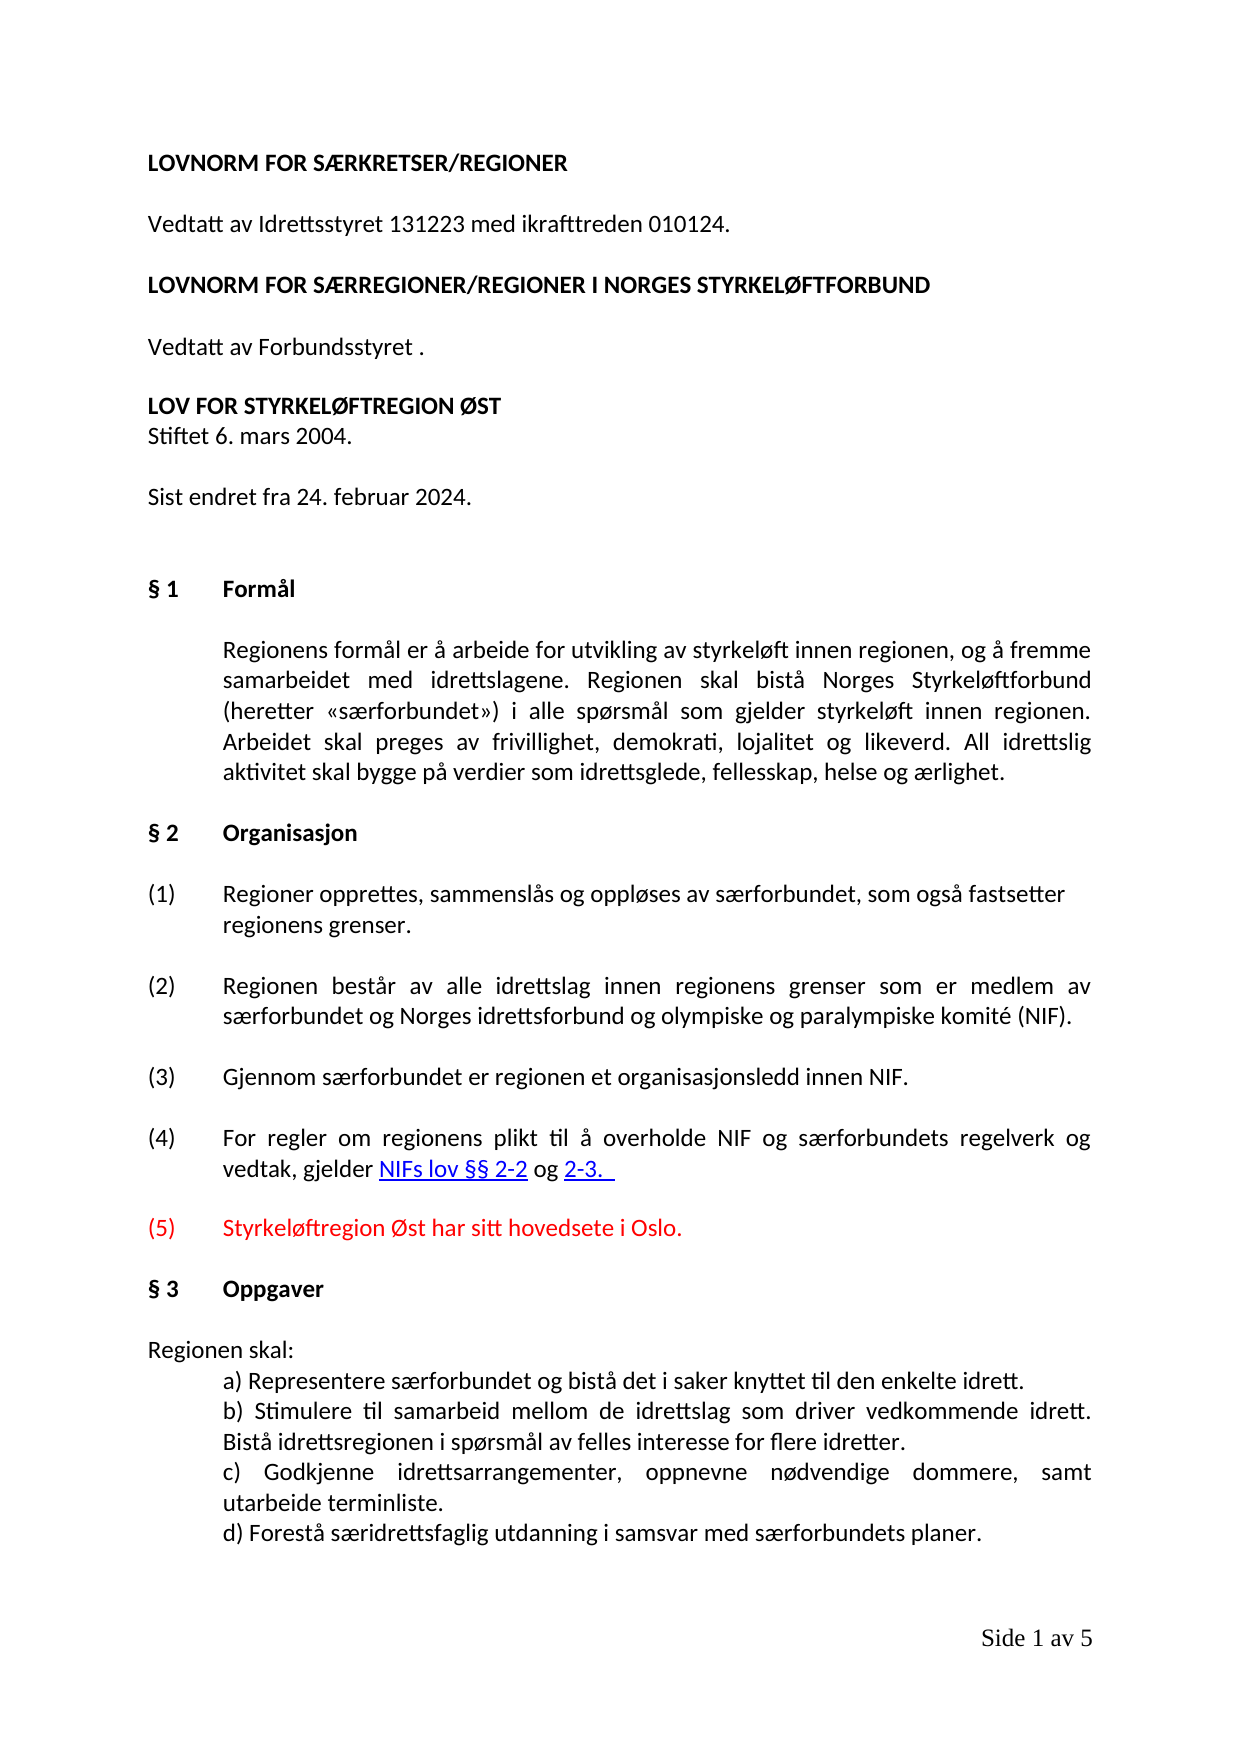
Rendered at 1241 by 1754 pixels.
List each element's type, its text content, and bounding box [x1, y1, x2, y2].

text Vedtatt av Forbundsstyret . [148, 331, 1093, 361]
text Sist endret fra 24. februar 2024. [148, 482, 1093, 512]
text (5) Styrkeløftregion Øst har sitt hovedsete i Oslo. [148, 1212, 1093, 1243]
text c) Godkjenne idrettsarrangementer, oppnevne nødvendige dommere, samt utarbeide terminliste. [223, 1456, 1093, 1517]
text § 1 Formål [148, 573, 1093, 604]
text LOV FOR STYRKELØFTREGION ØST [148, 390, 1093, 421]
text LOVNORM FOR SÆRREGIONER/REGIONER I NORGES STYRKELØFTFORBUND [148, 270, 1093, 300]
text Regionen skal: [148, 1334, 1093, 1365]
text a) Representere særforbundet og bistå det i saker knyttet til den enkelte idrett. [148, 1365, 1093, 1395]
text LOVNORM FOR SÆRKRETSER/REGIONER [148, 148, 1093, 178]
text Stiftet 6. mars 2004. [148, 421, 1093, 451]
text Vedtatt av Idrettsstyret 131223 med ikrafttreden 010124. [148, 209, 1093, 239]
text b) Stimulere til samarbeid mellom de idrettslag som driver vedkommende idrett. Bistå idrettsregionen i spørsmål av felles interesse for flere idretter. [223, 1395, 1093, 1456]
text § 2 Organisasjon [148, 817, 1093, 848]
text (2) Regionen består av alle idrettslag innen regionens grenser som er medlem av særforbundet og Norges idrettsforbund og olympiske og paralympiske komité (NIF). [148, 970, 1093, 1031]
text d) Forestå særidrettsfaglig utdanning i samsvar med særforbundets planer. [223, 1517, 1093, 1548]
text (3) Gjennom særforbundet er regionen et organisasjonsledd innen NIF. [148, 1061, 1093, 1092]
text Regionens formål er å arbeide for utvikling av styrkeløft innen regionen, og å fremme samarbeidet med idrettslagene. Regionen skal bistå Norges Styrkeløftforbund (heretter «særforbundet») i alle spørsmål som gjelder styrkeløft innen regionen. Arbeidet skal preges av frivillighet, demokrati, lojalitet og likeverd. All idrettslig aktivitet skal bygge på verdier som idrettsglede, fellesskap, helse og ærlighet. [223, 634, 1093, 787]
text (4) For regler om regionens plikt til å overholde NIF og særforbundets regelverk og vedtak, gjelder NIFs lov §§ 2-2 og 2-3. [148, 1122, 1093, 1183]
text § 3 Oppgaver [148, 1273, 1093, 1304]
text (1) Regioner opprettes, sammenslås og oppløses av særforbundet, som også fastsetter regionens grenser. [148, 878, 1093, 939]
